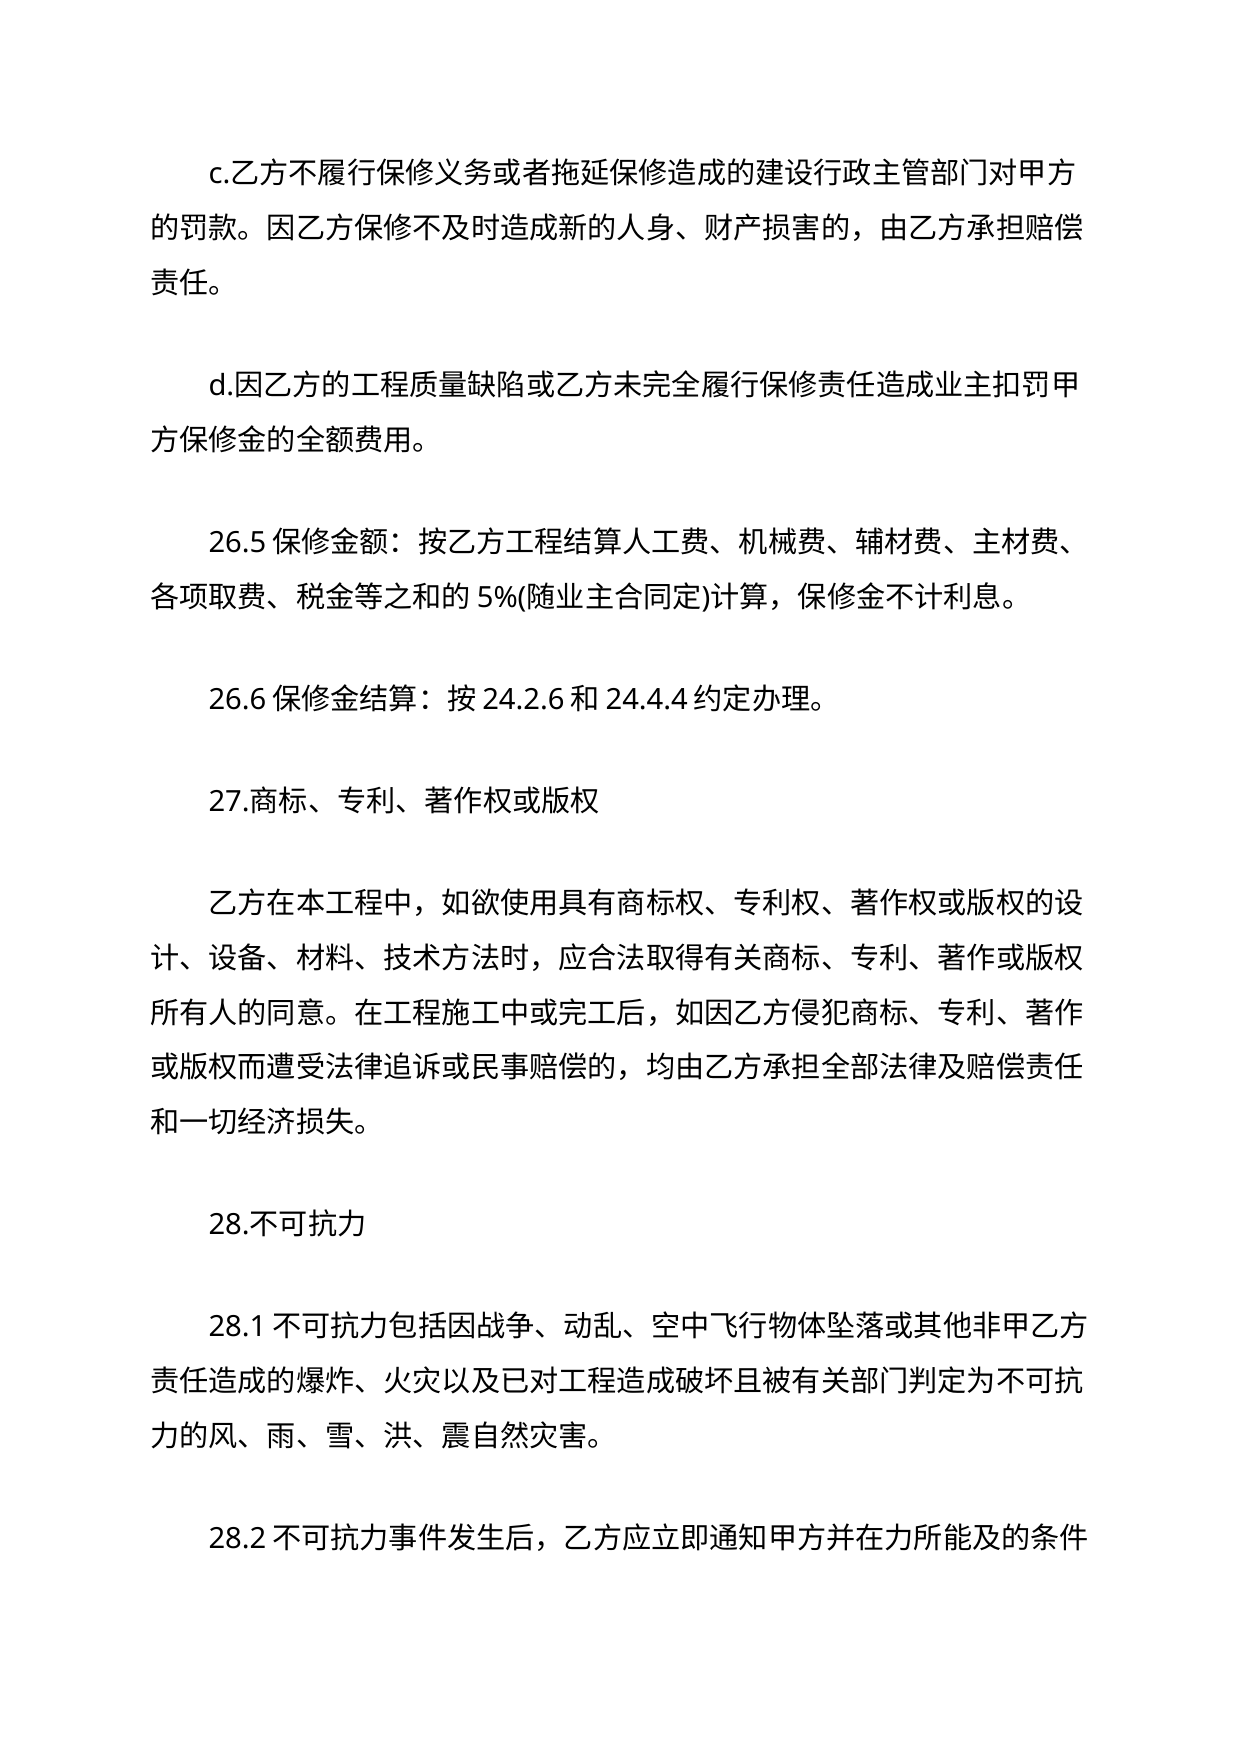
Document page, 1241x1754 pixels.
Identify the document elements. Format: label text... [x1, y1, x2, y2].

text 27.商标、专利、著作权或版权 [150, 777, 1090, 820]
text 26.6保修金结算：按24.2.6和24.4.4约定办理。 [150, 675, 1090, 718]
text 26.5保修金额：按乙方工程结算人工费、机械费、辅材费、主材费、各项取费、税金等之和的5%(随业主合同定)计算，保修金不计利息。 [150, 518, 1090, 616]
text c.乙方不履行保修义务或者拖延保修造成的建设行政主管部门对甲方的罚款。因乙方保修不及时造成新的人身、财产损害的，由乙方承担赔偿责任。 [150, 150, 1090, 302]
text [150, 1514, 1090, 1557]
text 28.不可抗力 [150, 1201, 1090, 1243]
text 28.1不可抗力包括因战争、动乱、空中飞行物体坠落或其他非甲乙方责任造成的爆炸、火灾以及已对工程造成破坏且被有关部门判定为不可抗力的风、雨、雪、洪、震自然灾害。 [150, 1303, 1090, 1455]
text d.因乙方的工程质量缺陷或乙方未完全履行保修责任造成业主扣罚甲方保修金的全额费用。 [150, 362, 1090, 459]
text 乙方在本工程中，如欲使用具有商标权、专利权、著作权或版权的设计、设备、材料、技术方法时，应合法取得有关商标、专利、著作或版权所有人的同意。在工程施工中或完工后，如因乙方侵犯商标、专利、著作或版权而遭受法律追诉或民事赔偿的，均由乙方承担全部法律及赔偿责任和一切经济损失。 [150, 879, 1090, 1141]
